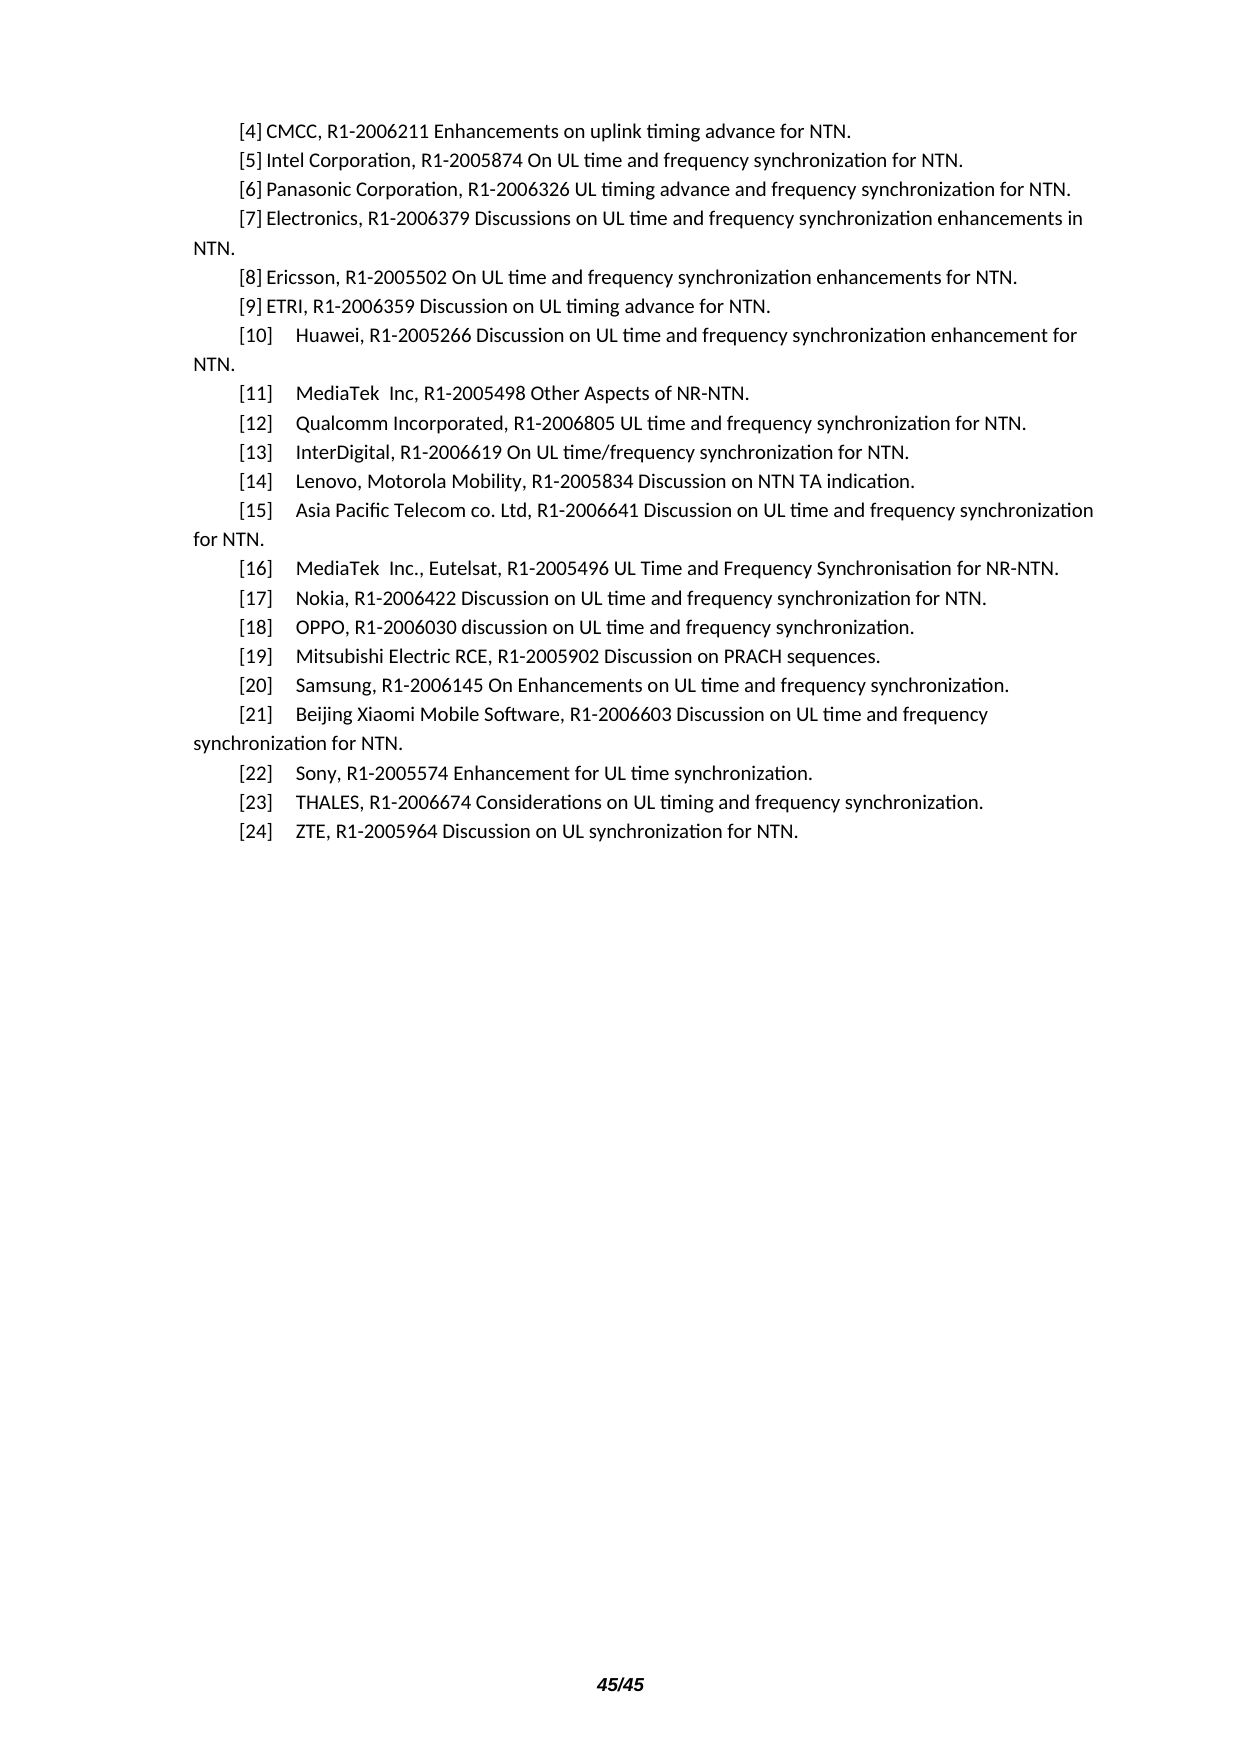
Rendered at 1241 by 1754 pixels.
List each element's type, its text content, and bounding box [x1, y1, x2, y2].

list CMCC, R1-2006211 Enhancements on uplink timing advance for NTN. [193, 118, 1122, 143]
list Ericsson, R1-2005502 On UL time and frequency synchronization enhancements for NTN. [193, 264, 1122, 289]
list Qualcomm Incorporated, R1-2006805 UL time and frequency synchronization for NTN. [193, 410, 1122, 435]
list Intel Corporation, R1-2005874 On UL time and frequency synchronization for NTN. [193, 147, 1122, 173]
list Asia Pacific Telecom co. Ltd, R1-2006641 Discussion on UL time and frequency synchronization for NTN. [193, 497, 1122, 552]
list ETRI, R1-2006359 Discussion on UL timing advance for NTN. [193, 293, 1122, 318]
list Huawei, R1-2005266 Discussion on UL time and frequency synchronization enhancement for NTN. [193, 322, 1122, 377]
list ZTE, R1-2005964 Discussion on UL synchronization for NTN. [193, 818, 1122, 843]
list THALES, R1-2006674 Considerations on UL timing and frequency synchronization. [193, 789, 1122, 814]
list Electronics, R1-2006379 Discussions on UL time and frequency synchronization enhancements in NTN. [193, 206, 1122, 260]
list Sony, R1-2005574 Enhancement for UL time synchronization. [193, 760, 1122, 785]
list Mitsubishi Electric RCE, R1-2005902 Discussion on PRACH sequences. [193, 643, 1122, 668]
list Samsung, R1-2006145 On Enhancements on UL time and frequency synchronization. [193, 672, 1122, 698]
list MediaTek Inc., Eutelsat, R1-2005496 UL Time and Frequency Synchronisation for NR-NTN. [193, 556, 1122, 581]
list MediaTek Inc, R1-2005498 Other Aspects of NR-NTN. [193, 381, 1122, 406]
list Nokia, R1-2006422 Discussion on UL time and frequency synchronization for NTN. [193, 585, 1122, 610]
list Beijing Xiaomi Mobile Software, R1-2006603 Discussion on UL time and frequency synchronization for NTN. [193, 701, 1122, 756]
list Lenovo, Motorola Mobility, R1-2005834 Discussion on NTN TA indication. [193, 468, 1122, 493]
list InterDigital, R1-2006619 On UL time/frequency synchronization for NTN. [193, 439, 1122, 464]
list Panasonic Corporation, R1-2006326 UL timing advance and frequency synchronization for NTN. [193, 176, 1122, 202]
list OPPO, R1-2006030 discussion on UL time and frequency synchronization. [193, 614, 1122, 639]
